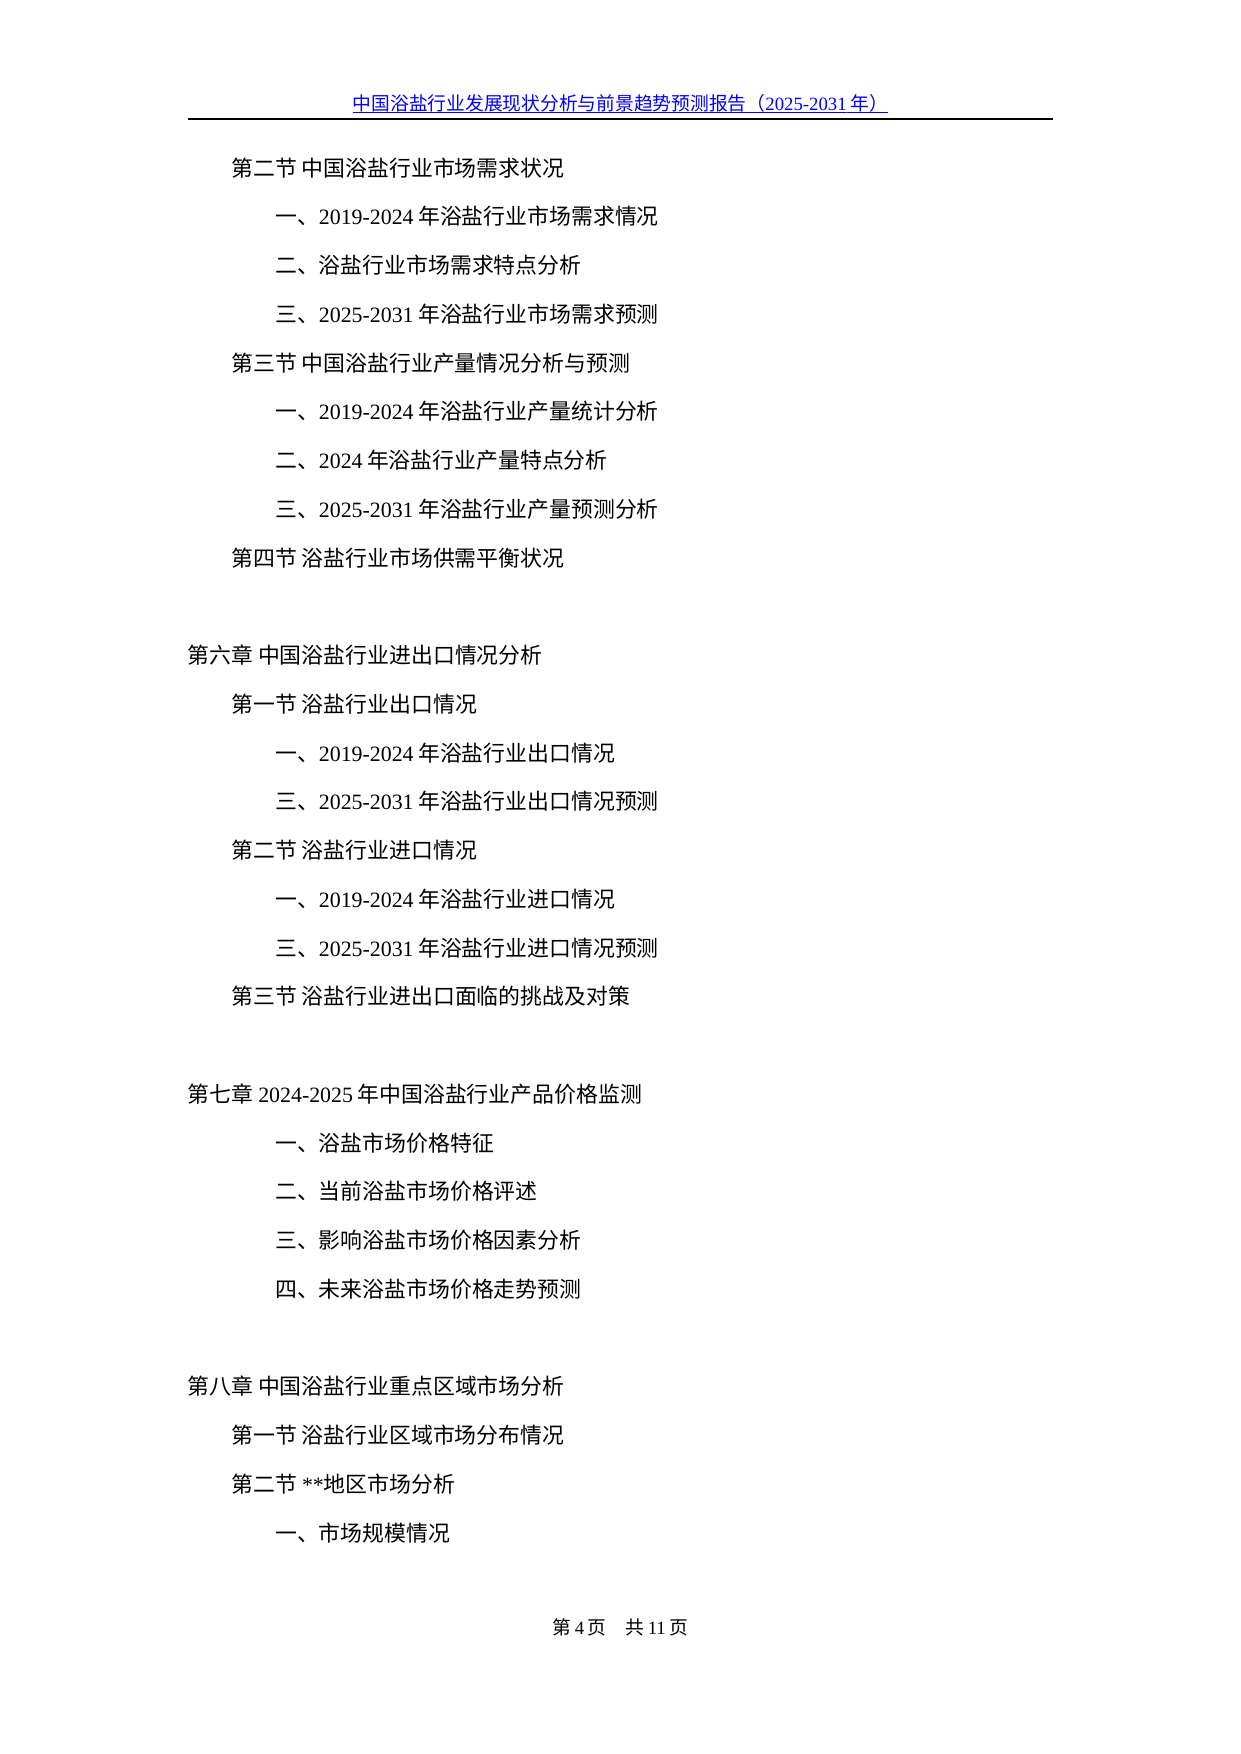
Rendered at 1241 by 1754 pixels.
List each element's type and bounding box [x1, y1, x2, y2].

text [187, 150, 1053, 1548]
